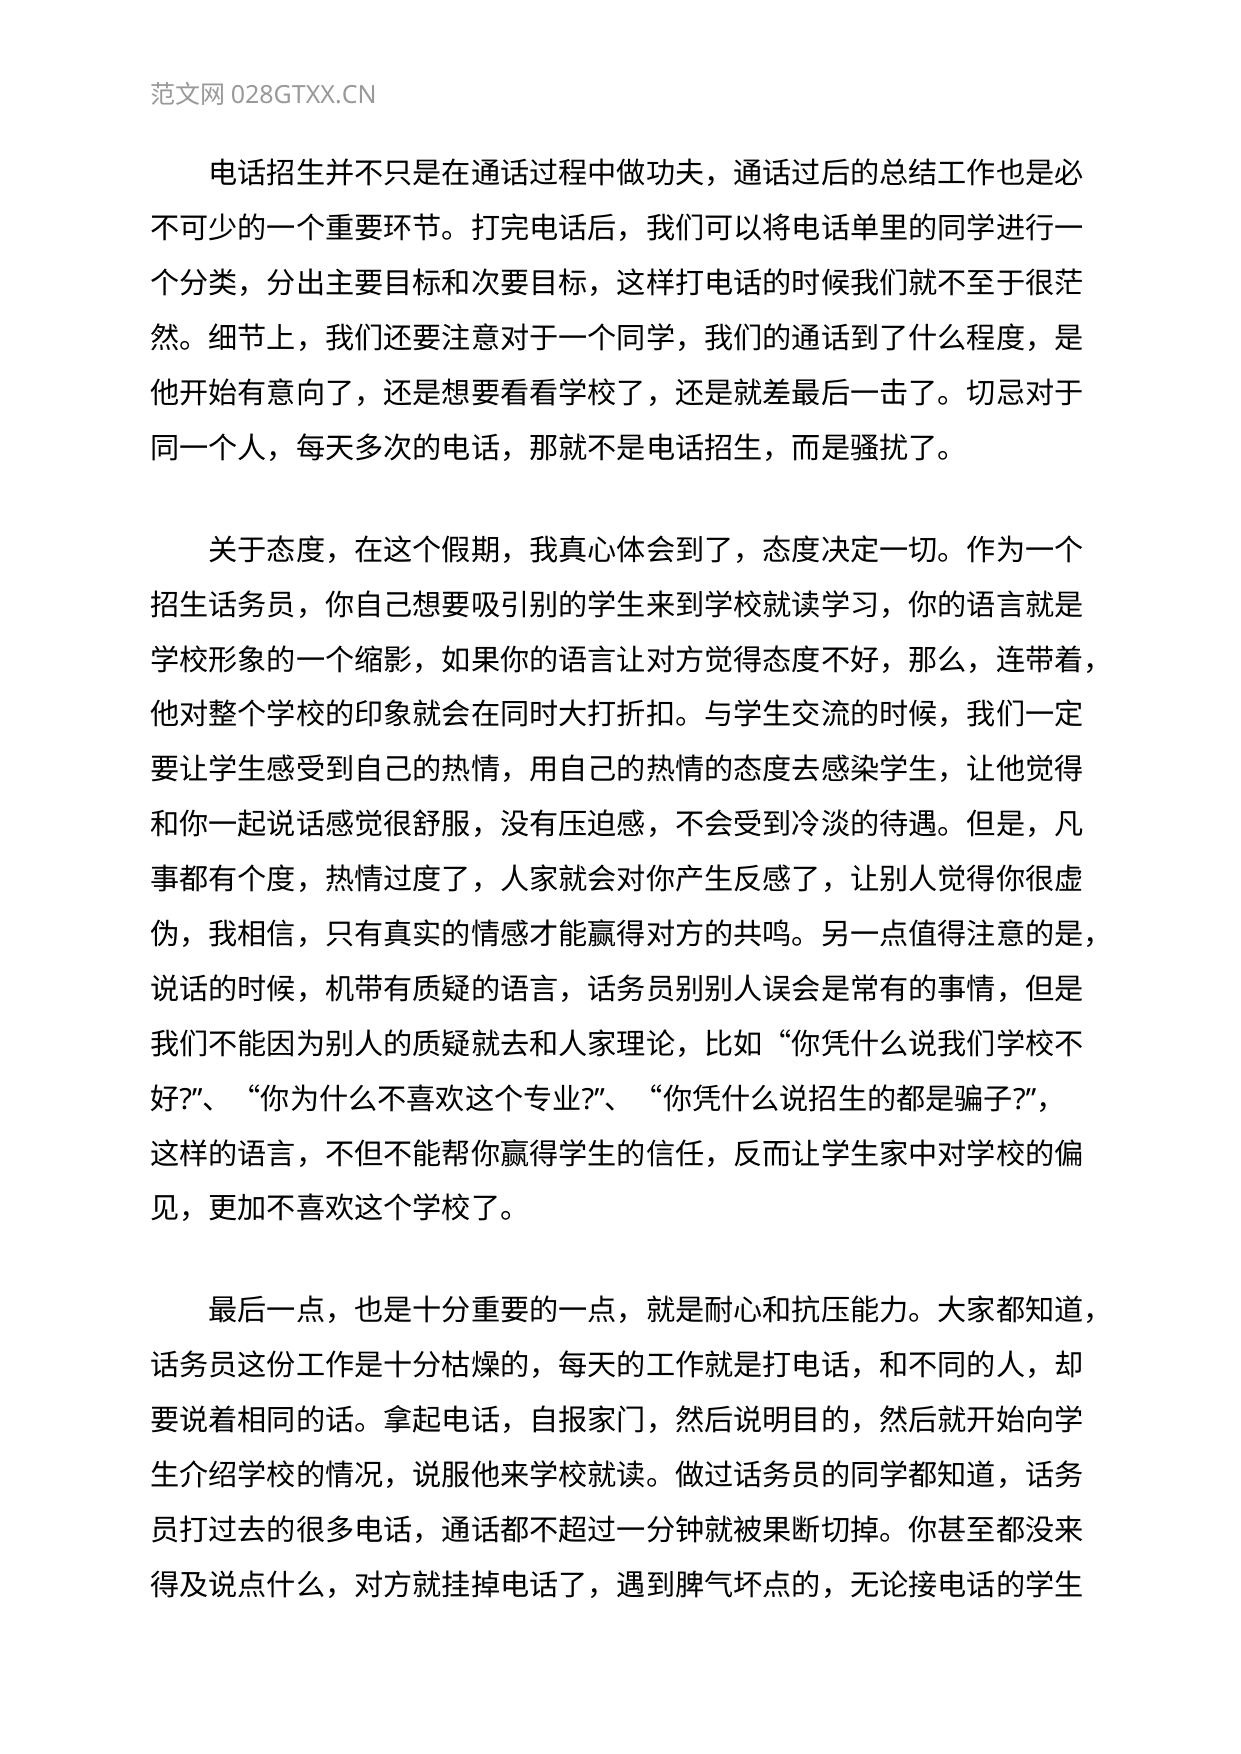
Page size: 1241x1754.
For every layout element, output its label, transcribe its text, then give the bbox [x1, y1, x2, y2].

text 电话招生并不只是在通话过程中做功夫，通话过后的总结工作也是必不可少的一个重要环节。打完电话后，我们可以将电话单里的同学进行一个分类，分出主要目标和次要目标，这样打电话的时候我们就不至于很茫然。细节上，我们还要注意对于一个同学，我们的通话到了什么程度，是他开始有意向了，还是想要看看学校了，还是就差最后一击了。切忌对于同一个人，每天多次的电话，那就不是电话招生，而是骚扰了。 [150, 150, 1090, 467]
text 关于态度，在这个假期，我真心体会到了，态度决定一切。作为一个招生话务员，你自己想要吸引别的学生来到学校就读学习，你的语言就是学校形象的一个缩影，如果你的语言让对方觉得态度不好，那么，连带着，他对整个学校的印象就会在同时大打折扣。与学生交流的时候，我们一定要让学生感受到自己的热情，用自己的热情的态度去感染学生，让他觉得和你一起说话感觉很舒服，没有压迫感，不会受到冷淡的待遇。但是，凡事都有个度，热情过度了，人家就会对你产生反感了，让别人觉得你很虚伪，我相信，只有真实的情感才能赢得对方的共鸣。另一点值得注意的是，说话的时候，机带有质疑的语言，话务员别别人误会是常有的事情，但是我们不能因为别人的质疑就去和人家理论，比如“你凭什么说我们学校不好?”、“你为什么不喜欢这个专业?”、“你凭什么说招生的都是骗子?”，这样的语言，不但不能帮你赢得学生的信任，反而让学生家中对学校的偏见，更加不喜欢这个学校了。 [150, 526, 1090, 1227]
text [150, 1287, 1090, 1604]
